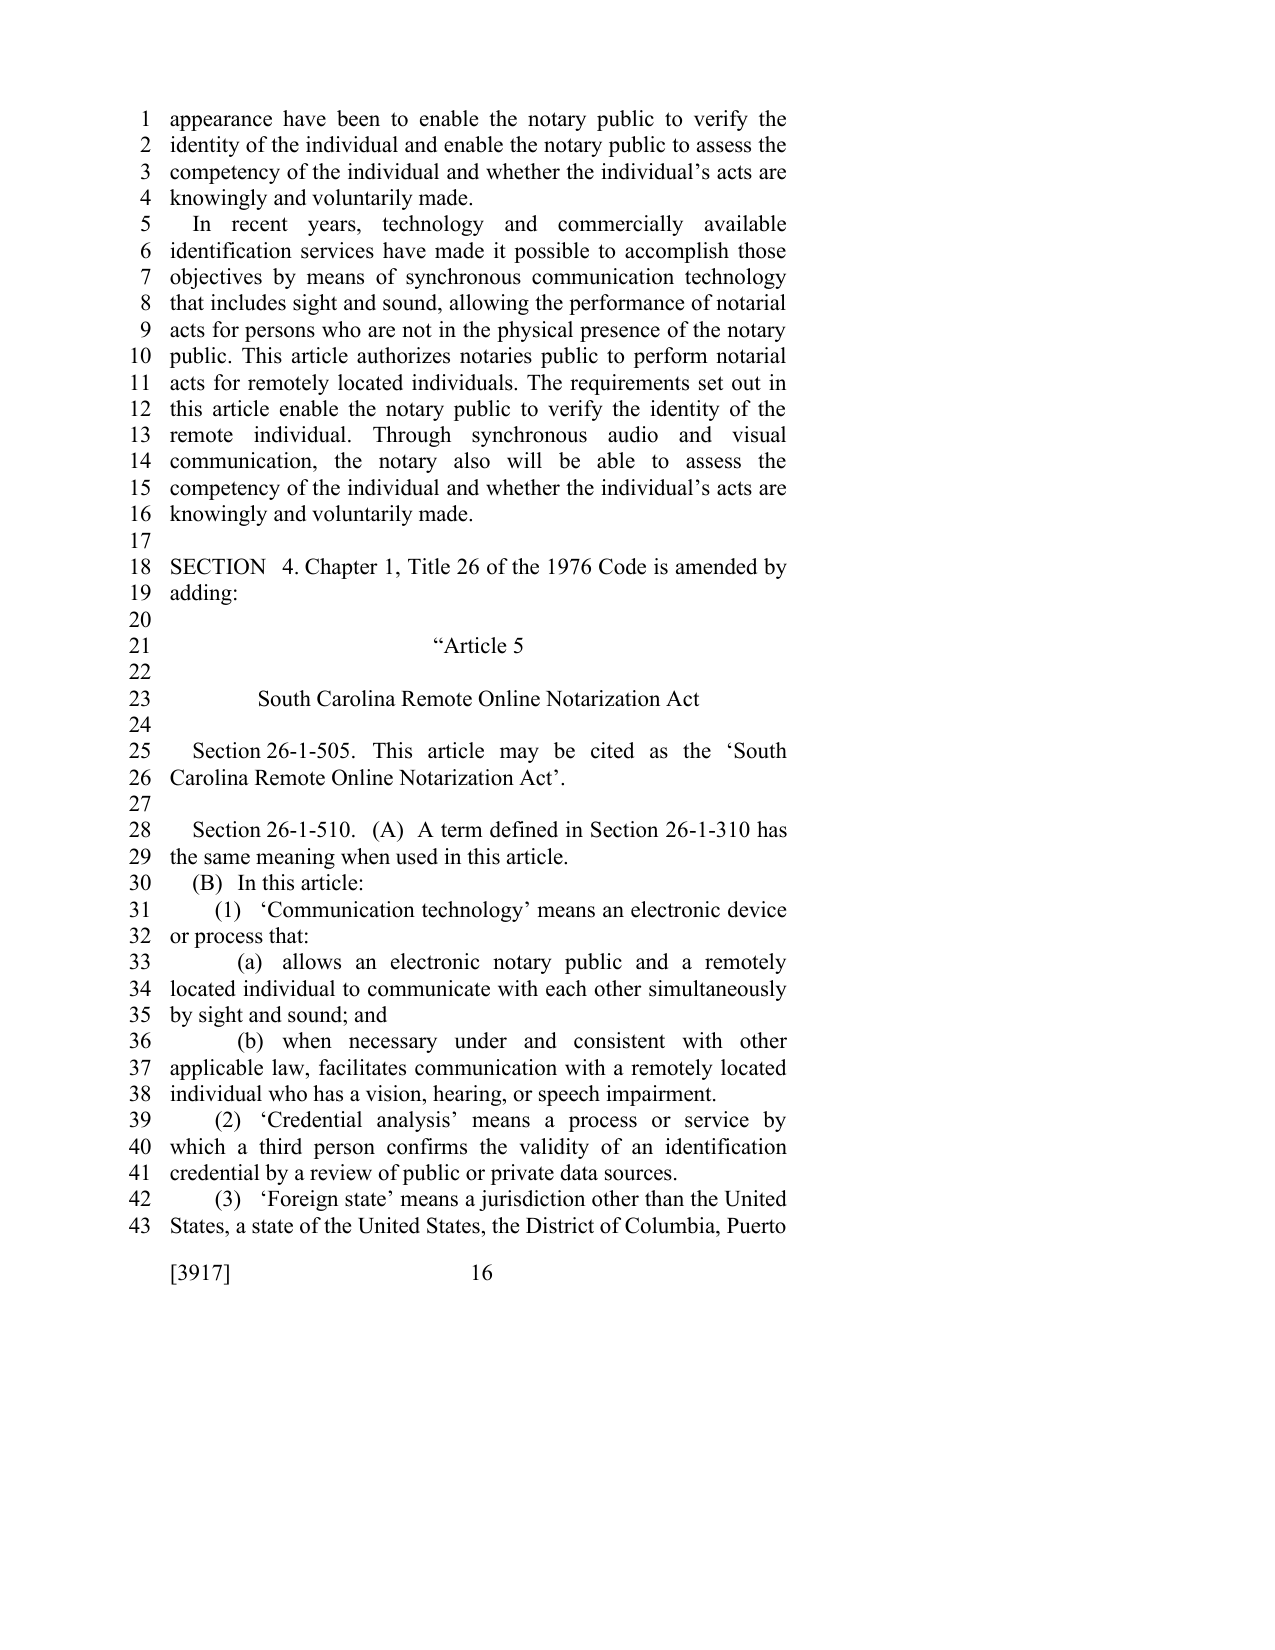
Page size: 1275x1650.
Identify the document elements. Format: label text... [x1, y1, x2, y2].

text (B) In this article: [169, 869, 787, 896]
text (a) allows an electronic notary public and a remotely located individual to communicate with each other simultaneously by sight and sound; and [169, 948, 787, 1027]
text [169, 1186, 787, 1238]
text SECTION 4. Chapter 1, Title 26 of the 1976 Code is amended by adding: [169, 553, 787, 606]
text (b) when necessary under and consistent with other applicable law, facilitates communication with a remotely located individual who has a vision, hearing, or speech impairment. [169, 1027, 787, 1106]
text South Carolina Remote Online Notarization Act [169, 685, 787, 711]
text In recent years, technology and commercially available identification services have made it possible to accomplish those objectives by means of synchronous communication technology that includes sight and sound, allowing the performance of notarial acts for persons who are not in the physical presence of the notary public. This article authorizes notaries public to perform notarial acts for remotely located individuals. The requirements set out in this article enable the notary public to verify the identity of the remote individual. Through synchronous audio and visual communication, the notary also will be able to assess the competency of the individual and whether the individual’s acts are knowingly and voluntarily made. [169, 210, 787, 527]
text Section 26-1-505. This article may be cited as the ‘South Carolina Remote Online Notarization Act’. [169, 737, 787, 790]
text Section 26-1-510. (A) A term defined in Section 26-1-310 has the same meaning when used in this article. [169, 817, 787, 869]
text “Article 5 [169, 632, 787, 658]
text (2) ‘Credential analysis’ means a process or service by which a third person confirms the validity of an identification credential by a review of public or private data sources. [169, 1106, 787, 1186]
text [169, 105, 787, 210]
text (1) ‘Communication technology’ means an electronic device or process that: [169, 896, 787, 948]
